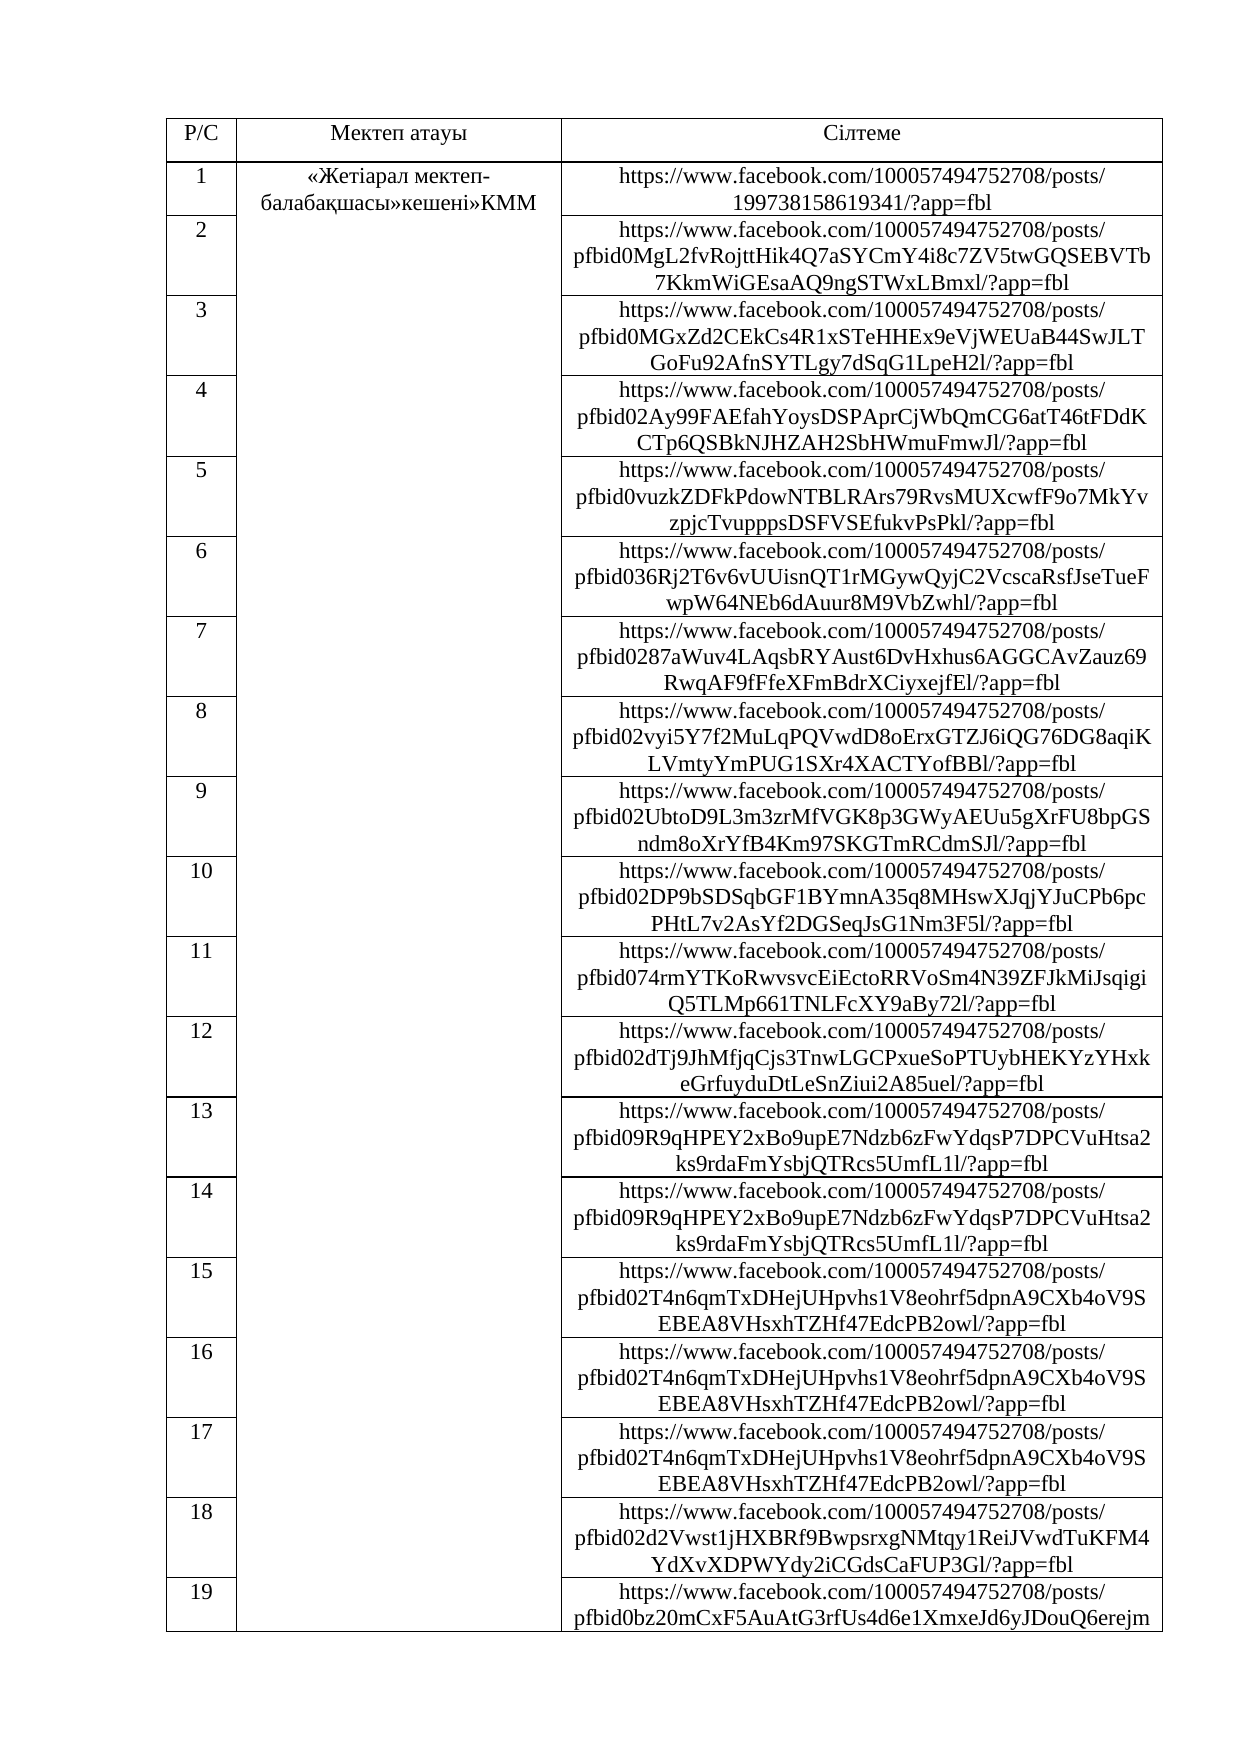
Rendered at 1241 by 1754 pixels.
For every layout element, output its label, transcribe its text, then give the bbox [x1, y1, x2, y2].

table_cell «Жетіарал мектеп-балабақшасы»кешені»КММ [237, 163, 561, 1631]
table_cell 11 [167, 937, 236, 1016]
table_cell 16 [167, 1338, 236, 1417]
table_cell 10 [167, 857, 236, 936]
table_header Сілтеме [562, 119, 1162, 161]
table_cell https://www.facebook.com/100057494752708/posts/pfbid02UbtoD9L3m3zrMfVGK8p3GWyAEUu5gXrFU8bpGSndm8oXrYfB4Km97SKGTmRCdmSJl/?app=fbl [562, 777, 1162, 856]
table_cell 6 [167, 537, 236, 616]
table_cell https://www.facebook.com/100057494752708/posts/pfbid0MGxZd2CEkCs4R1xSTeHHEx9eVjWEUaB44SwJLTGoFu92AfnSYTLgy7dSqG1LpeH2l/?app=fbl [562, 296, 1162, 375]
table_cell https://www.facebook.com/100057494752708/posts/pfbid02T4n6qmTxDHejUHpvhs1V8eohrf5dpnA9CXb4oV9SEBEA8VHsxhTZHf47EdcPB2owl/?app=fbl [562, 1258, 1162, 1337]
table_cell https://www.facebook.com/100057494752708/posts/pfbid0MgL2fvRojttHik4Q7aSYCmY4i8c7ZV5twGQSEBVTb7KkmWiGEsaAQ9ngSTWxLBmxl/?app=fbl [562, 216, 1162, 295]
table_cell https://www.facebook.com/100057494752708/posts/pfbid02vyi5Y7f2MuLqPQVwdD8oErxGTZJ6iQG76DG8aqiKLVmtyYmPUG1SXr4XACTYofBBl/?app=fbl [562, 697, 1162, 776]
table_cell 13 [167, 1098, 236, 1176]
table_cell https://www.facebook.com/100057494752708/posts/pfbid074rmYTKoRwvsvcEiEctoRRVoSm4N39ZFJkMiJsqigiQ5TLMp661TNLFcXY9aBy72l/?app=fbl [562, 937, 1162, 1016]
table_header Р/С [167, 119, 236, 161]
table_cell https://www.facebook.com/100057494752708/posts/pfbid02DP9bSDSqbGF1BYmnA35q8MHswXJqjYJuCPb6pcPHtL7v2AsYf2DGSeqJsG1Nm3F5l/?app=fbl [562, 857, 1162, 936]
table_cell 8 [167, 697, 236, 776]
table_cell 15 [167, 1258, 236, 1337]
table_cell 9 [167, 777, 236, 856]
table_cell 7 [167, 617, 236, 696]
table_header Мектеп атауы [237, 119, 561, 161]
table_cell https://www.facebook.com/100057494752708/posts/pfbid02Ay99FAEfahYoysDSPAprCjWbQmCG6atT46tFDdKCTp6QSBkNJHZAH2SbHWmuFmwJl/?app=fbl [562, 376, 1162, 456]
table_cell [562, 1578, 1162, 1631]
table_cell https://www.facebook.com/100057494752708/posts/pfbid02dTj9JhMfjqCjs3TnwLGCPxueSoPTUybHEKYzYHxkeGrfuyduDtLeSnZiui2A85uel/?app=fbl [562, 1017, 1162, 1096]
table_cell 1 [167, 163, 236, 215]
table_cell https://www.facebook.com/100057494752708/posts/pfbid0vuzkZDFkPdowNTBLRArs79RvsMUXcwfF9o7MkYvzpjcTvupppsDSFVSEfukvPsPkl/?app=fbl [562, 457, 1162, 536]
table_cell https://www.facebook.com/100057494752708/posts/199738158619341/?app=fbl [562, 163, 1162, 215]
table_cell 18 [167, 1498, 236, 1577]
table_cell https://www.facebook.com/100057494752708/posts/pfbid036Rj2T6v6vUUisnQT1rMGywQyjC2VcscaRsfJseTueFwpW64NEb6dAuur8M9VbZwhl/?app=fbl [562, 537, 1162, 616]
table_cell 5 [167, 457, 236, 536]
table_cell https://www.facebook.com/100057494752708/posts/pfbid09R9qHPEY2xBo9upE7Ndzb6zFwYdqsP7DPCVuHtsa2ks9rdaFmYsbjQTRcs5UmfL1l/?app=fbl [562, 1178, 1162, 1257]
table_cell 12 [167, 1017, 236, 1096]
table_cell 3 [167, 296, 236, 375]
table_cell 2 [167, 216, 236, 295]
table_cell https://www.facebook.com/100057494752708/posts/pfbid09R9qHPEY2xBo9upE7Ndzb6zFwYdqsP7DPCVuHtsa2ks9rdaFmYsbjQTRcs5UmfL1l/?app=fbl [562, 1098, 1162, 1176]
table_cell https://www.facebook.com/100057494752708/posts/pfbid02T4n6qmTxDHejUHpvhs1V8eohrf5dpnA9CXb4oV9SEBEA8VHsxhTZHf47EdcPB2owl/?app=fbl [562, 1418, 1162, 1497]
table_cell https://www.facebook.com/100057494752708/posts/pfbid02d2Vwst1jHXBRf9BwpsrxgNMtqy1ReiJVwdTuKFM4YdXvXDPWYdy2iCGdsCaFUP3Gl/?app=fbl [562, 1498, 1162, 1577]
table_cell 4 [167, 376, 236, 456]
table_cell 17 [167, 1418, 236, 1497]
table_cell 19 [167, 1578, 236, 1631]
table_cell https://www.facebook.com/100057494752708/posts/pfbid0287aWuv4LAqsbRYAust6DvHxhus6AGGCAvZauz69RwqAF9fFfeXFmBdrXCiyxejfEl/?app=fbl [562, 617, 1162, 696]
table_cell https://www.facebook.com/100057494752708/posts/pfbid02T4n6qmTxDHejUHpvhs1V8eohrf5dpnA9CXb4oV9SEBEA8VHsxhTZHf47EdcPB2owl/?app=fbl [562, 1338, 1162, 1417]
table_cell 14 [167, 1178, 236, 1257]
